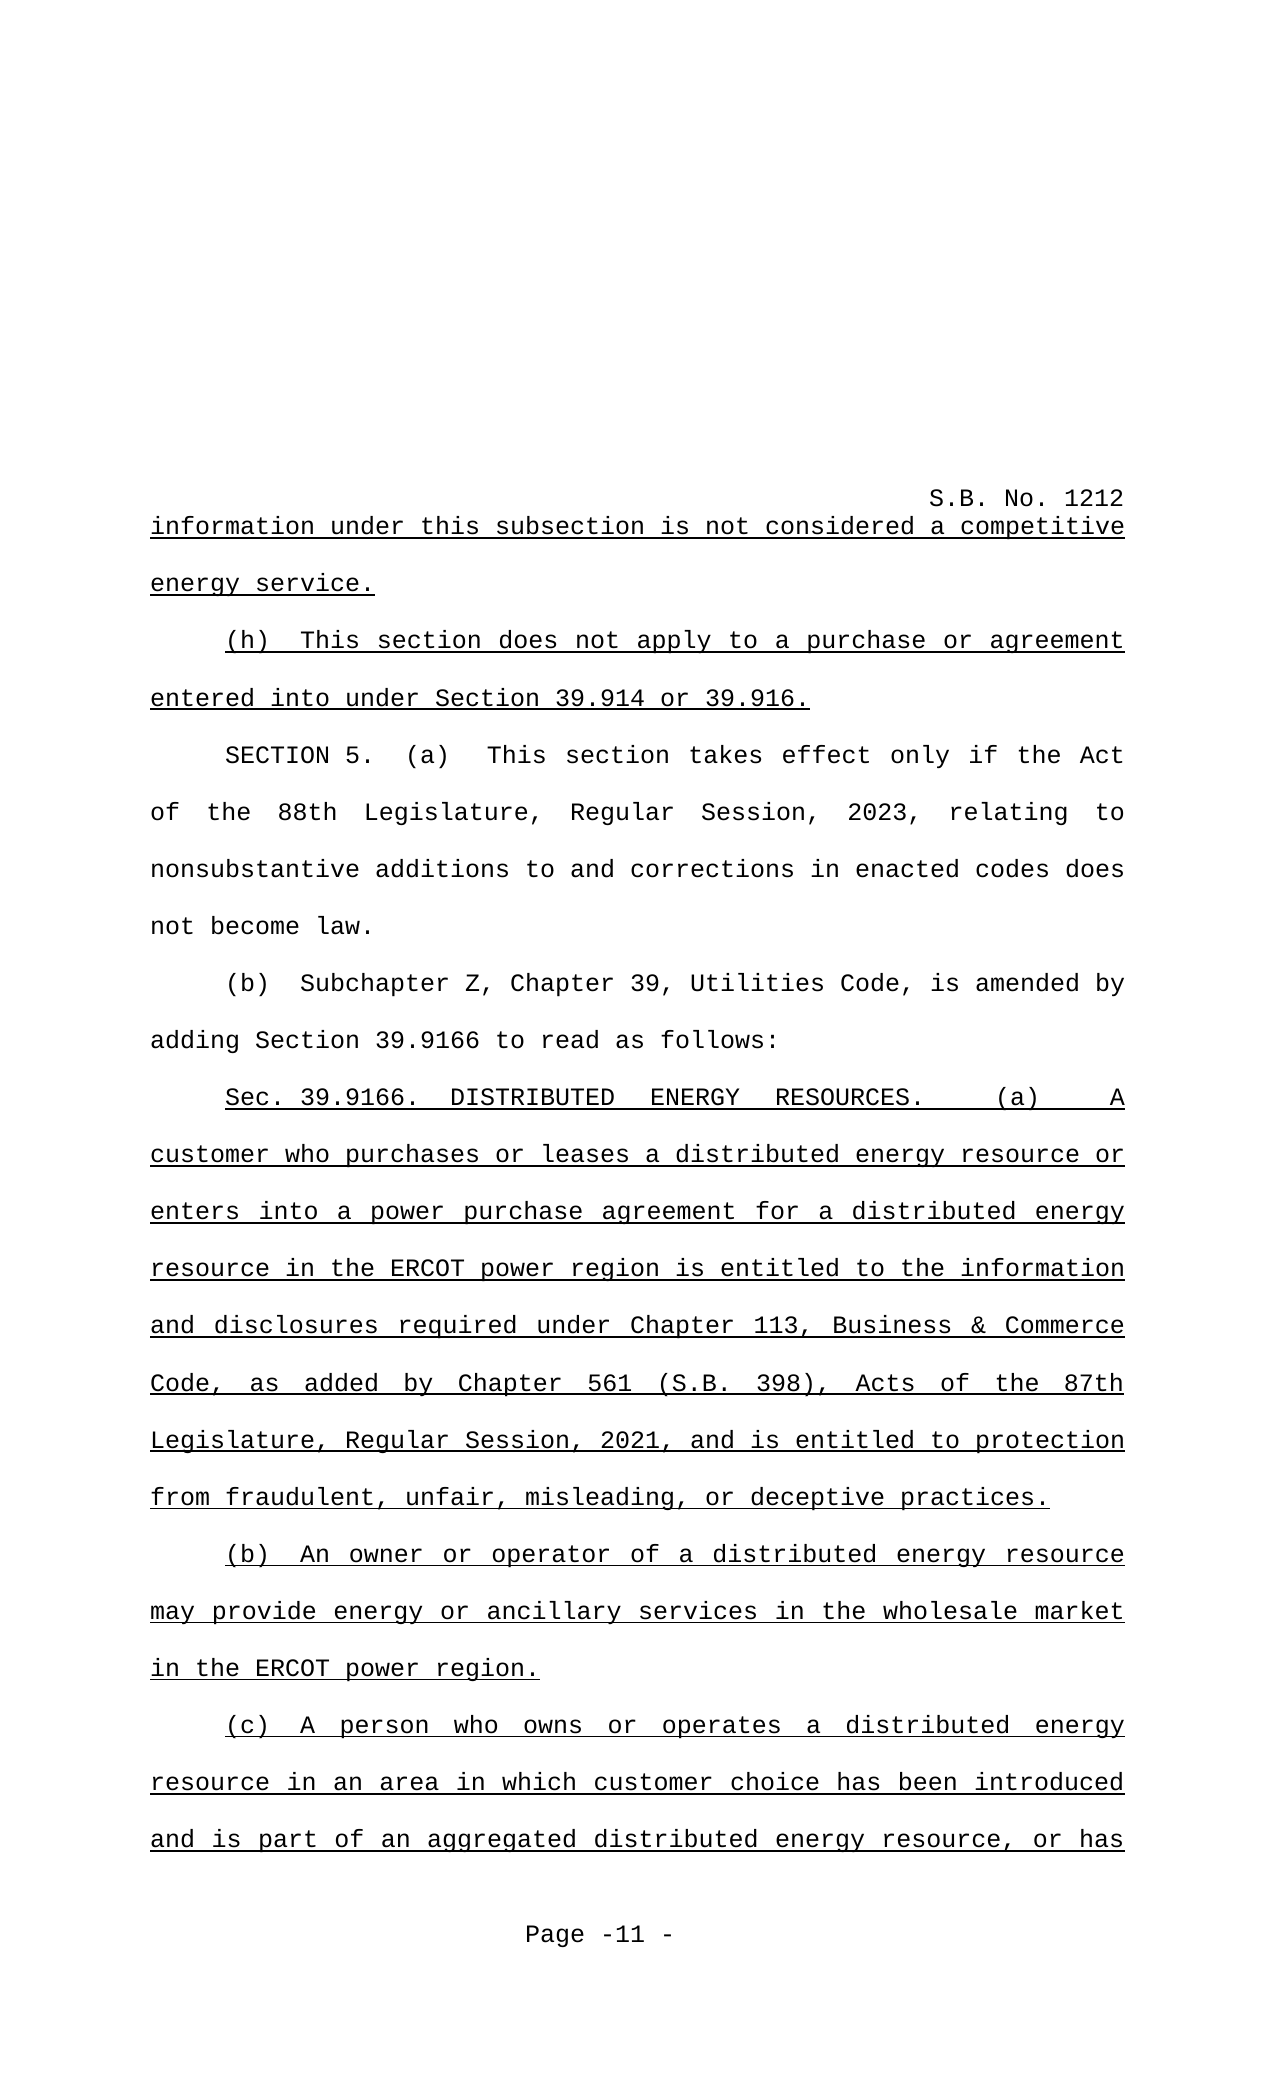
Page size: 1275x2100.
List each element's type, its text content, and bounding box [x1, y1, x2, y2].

text Sec. 39.9166. DISTRIBUTED ENERGY RESOURCES. (a) A customer who purchases or leases a distributed energy resource or enters into a power purchase agreement for a distributed energy resource in the ERCOT power region is entitled to the information and disclosures required under Chapter 113, Business & Commerce Code, as added by Chapter 561 (S.B. 398), Acts of the 87th Legislature, Regular Session, 2021, and is entitled to protection from fraudulent, unfair, misleading, or deceptive practices. [150, 1452, 1125, 1513]
text (h) This section does not apply to a purchase or agreement entered into under Section 39.914 or 39.916. [150, 628, 1125, 713]
text (b) An owner or operator of a distributed energy resource may provide energy or ancillary services in the wholesale market in the ERCOT power region. [150, 1623, 1125, 1684]
text Sec. 39.9166. DISTRIBUTED ENERGY RESOURCES. (a) A customer who purchases or leases a distributed energy resource or enters into a power purchase agreement for a distributed energy resource in the ERCOT power region is entitled to the information and disclosures required under Chapter 113, Business & Commerce Code, as added by Chapter 561 (S.B. 398), Acts of the 87th Legislature, Regular Session, 2021, and is entitled to protection from fraudulent, unfair, misleading, or deceptive practices. [150, 1338, 1125, 1450]
text SECTION 5. (a) This section takes effect only if the Act of the 88th Legislature, Regular Session, 2023, relating to nonsubstantive additions to and corrections in enacted codes does not become law. [150, 742, 1125, 942]
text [150, 1795, 1125, 1850]
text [150, 514, 1125, 537]
text Sec. 39.9166. DISTRIBUTED ENERGY RESOURCES. (a) A customer who purchases or leases a distributed energy resource or enters into a power purchase agreement for a distributed energy resource in the ERCOT power region is entitled to the information and disclosures required under Chapter 113, Business & Commerce Code, as added by Chapter 561 (S.B. 398), Acts of the 87th Legislature, Regular Session, 2021, and is entitled to protection from fraudulent, unfair, misleading, or deceptive practices. [150, 1224, 1125, 1279]
text (b) Subchapter Z, Chapter 39, Utilities Code, is amended by adding Section 39.9166 to read as follows: [150, 970, 1125, 1056]
text Sec. 39.9166. DISTRIBUTED ENERGY RESOURCES. (a) A customer who purchases or leases a distributed energy resource or enters into a power purchase agreement for a distributed energy resource in the ERCOT power region is entitled to the information and disclosures required under Chapter 113, Business & Commerce Code, as added by Chapter 561 (S.B. 398), Acts of the 87th Legislature, Regular Session, 2021, and is entitled to protection from fraudulent, unfair, misleading, or deceptive practices. [150, 1084, 1125, 1165]
text (b) An owner or operator of a distributed energy resource may provide energy or ancillary services in the wholesale market in the ERCOT power region. [150, 1541, 1125, 1622]
text Sec. 39.9166. DISTRIBUTED ENERGY RESOURCES. (a) A customer who purchases or leases a distributed energy resource or enters into a power purchase agreement for a distributed energy resource in the ERCOT power region is entitled to the information and disclosures required under Chapter 113, Business & Commerce Code, as added by Chapter 561 (S.B. 398), Acts of the 87th Legislature, Regular Session, 2021, and is entitled to protection from fraudulent, unfair, misleading, or deceptive practices. [150, 1167, 1125, 1222]
text Sec. 39.9166. DISTRIBUTED ENERGY RESOURCES. (a) A customer who purchases or leases a distributed energy resource or enters into a power purchase agreement for a distributed energy resource in the ERCOT power region is entitled to the information and disclosures required under Chapter 113, Business & Commerce Code, as added by Chapter 561 (S.B. 398), Acts of the 87th Legislature, Regular Session, 2021, and is entitled to protection from fraudulent, unfair, misleading, or deceptive practices. [150, 1281, 1125, 1336]
